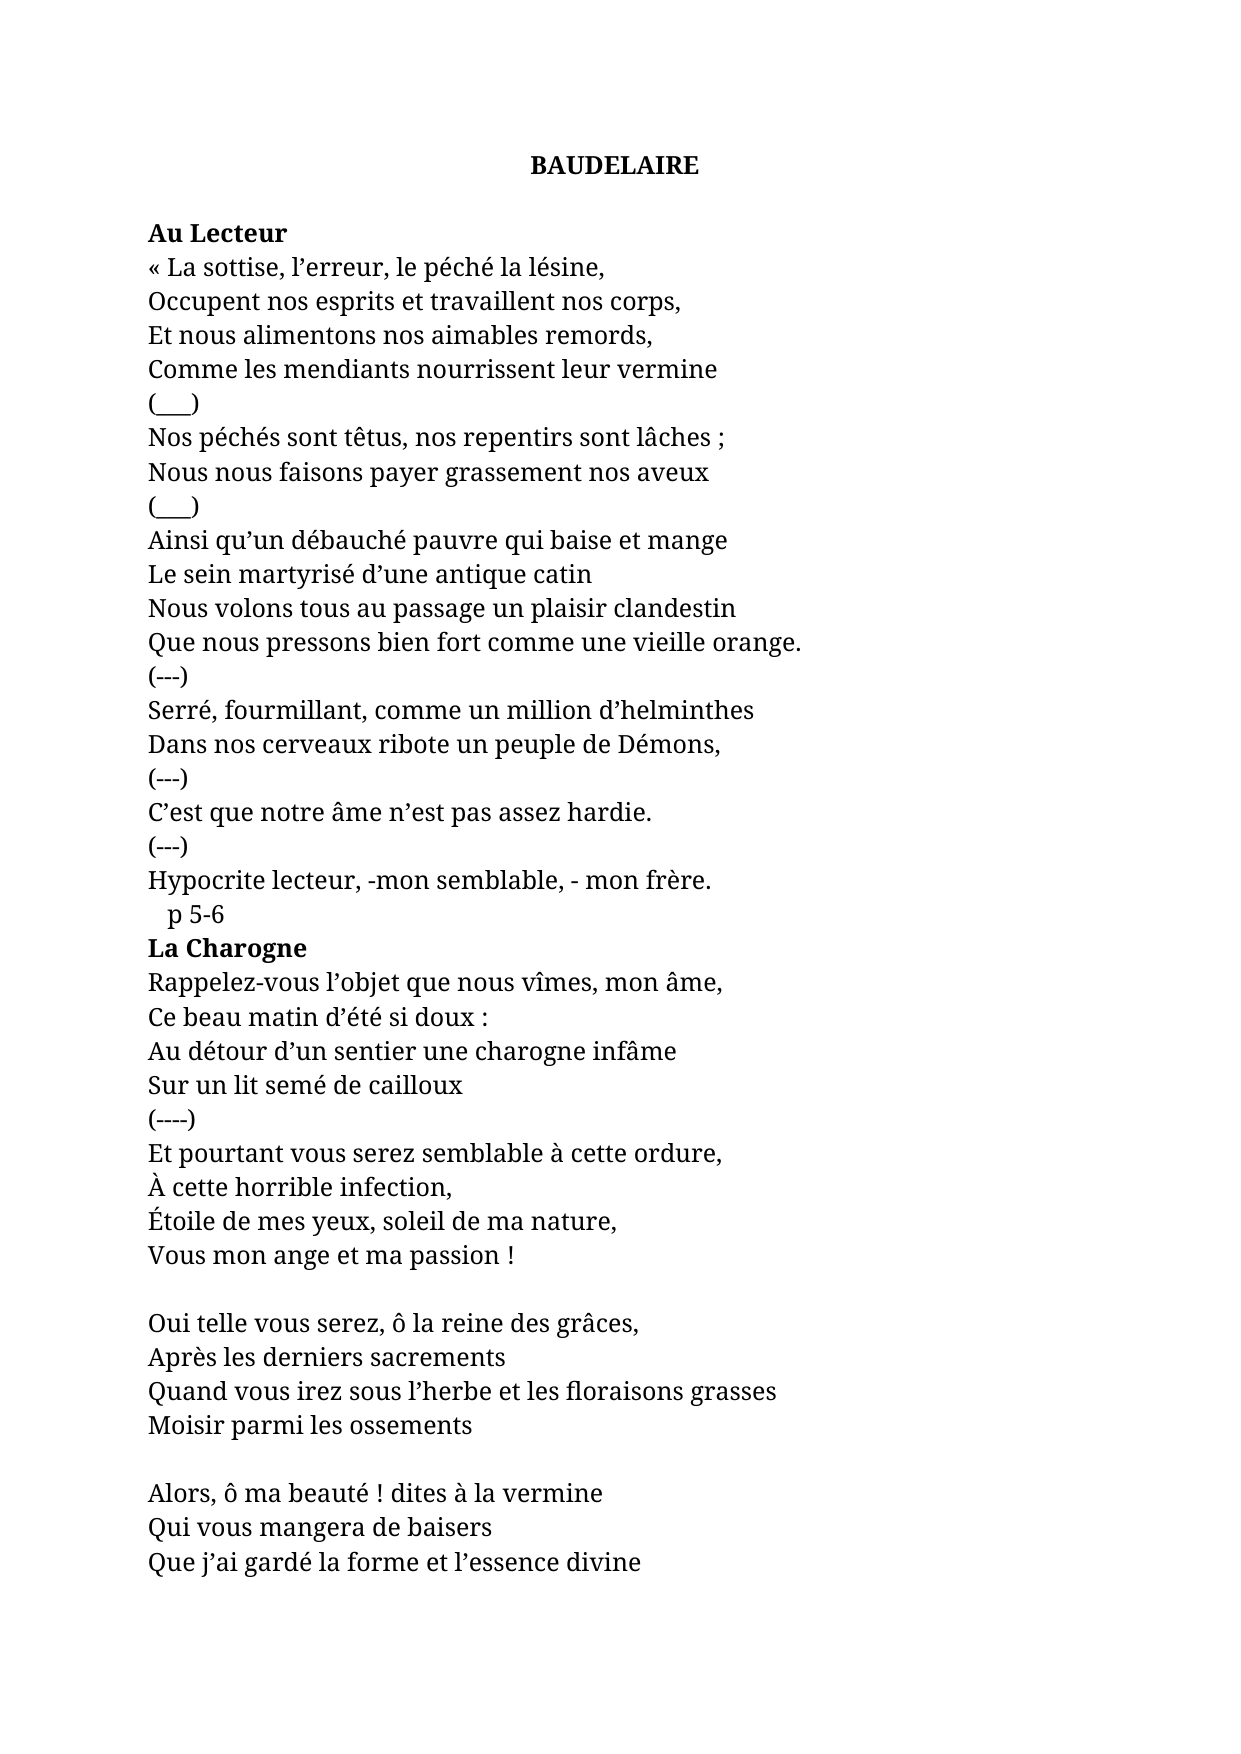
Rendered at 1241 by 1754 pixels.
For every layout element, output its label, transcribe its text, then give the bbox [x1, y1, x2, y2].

text Rappelez-vous l’objet que nous vîmes, mon âme, [148, 965, 1093, 999]
text (----) [148, 1101, 1093, 1135]
text Que j’ai gardé la forme et l’essence divine [148, 1544, 1093, 1578]
text Hypocrite lecteur, -mon semblable, - mon frère. [148, 863, 1093, 897]
text Étoile de mes yeux, soleil de ma nature, [148, 1203, 1093, 1238]
text p 5-6 [148, 897, 1093, 931]
text Alors, ô ma beauté ! dites à la vermine [148, 1476, 1093, 1510]
text Au Lecteur [148, 216, 1093, 250]
text Serré, fourmillant, comme un million d’helminthes [148, 693, 1093, 727]
text Sur un lit semé de cailloux [148, 1067, 1093, 1101]
text Nous nous faisons payer grassement nos aveux [148, 454, 1093, 488]
text Comme les mendiants nourrissent leur vermine [148, 352, 1093, 386]
text Et pourtant vous serez semblable à cette ordure, [148, 1135, 1093, 1169]
text Vous mon ange et ma passion ! [148, 1238, 1093, 1272]
text Que nous pressons bien fort comme une vieille orange. [148, 624, 1093, 658]
text (---) [148, 761, 1093, 795]
text Au détour d’un sentier une charogne infâme [148, 1033, 1093, 1067]
text C’est que notre âme n’est pas assez hardie. [148, 795, 1093, 829]
text (___) [148, 386, 1093, 420]
text (___) [148, 488, 1093, 522]
text Le sein martyrisé d’une antique catin [148, 556, 1093, 590]
text Moisir parmi les ossements [148, 1408, 1093, 1442]
text Nos péchés sont têtus, nos repentirs sont lâches ; [148, 420, 1093, 454]
text Ainsi qu’un débauché pauvre qui baise et mange [148, 522, 1093, 556]
text (---) [148, 829, 1093, 863]
text Et nous alimentons nos aimables remords, [148, 318, 1093, 352]
text Ce beau matin d’été si doux : [148, 999, 1093, 1033]
text Quand vous irez sous l’herbe et les floraisons grasses [148, 1374, 1093, 1408]
text La Charogne [148, 931, 1093, 965]
text Qui vous mangera de baisers [148, 1510, 1093, 1544]
text Dans nos cerveaux ribote un peuple de Démons, [148, 727, 1093, 761]
text Après les derniers sacrements [148, 1340, 1093, 1374]
text (---) [148, 658, 1093, 693]
text À cette horrible infection, [148, 1169, 1093, 1203]
text Nous volons tous au passage un plaisir clandestin [148, 590, 1093, 624]
text Oui telle vous serez, ô la reine des grâces, [148, 1306, 1093, 1340]
text « La sottise, l’erreur, le péché la lésine, [148, 250, 1093, 284]
text BAUDELAIRE [148, 148, 1093, 182]
text Occupent nos esprits et travaillent nos corps, [148, 284, 1093, 318]
